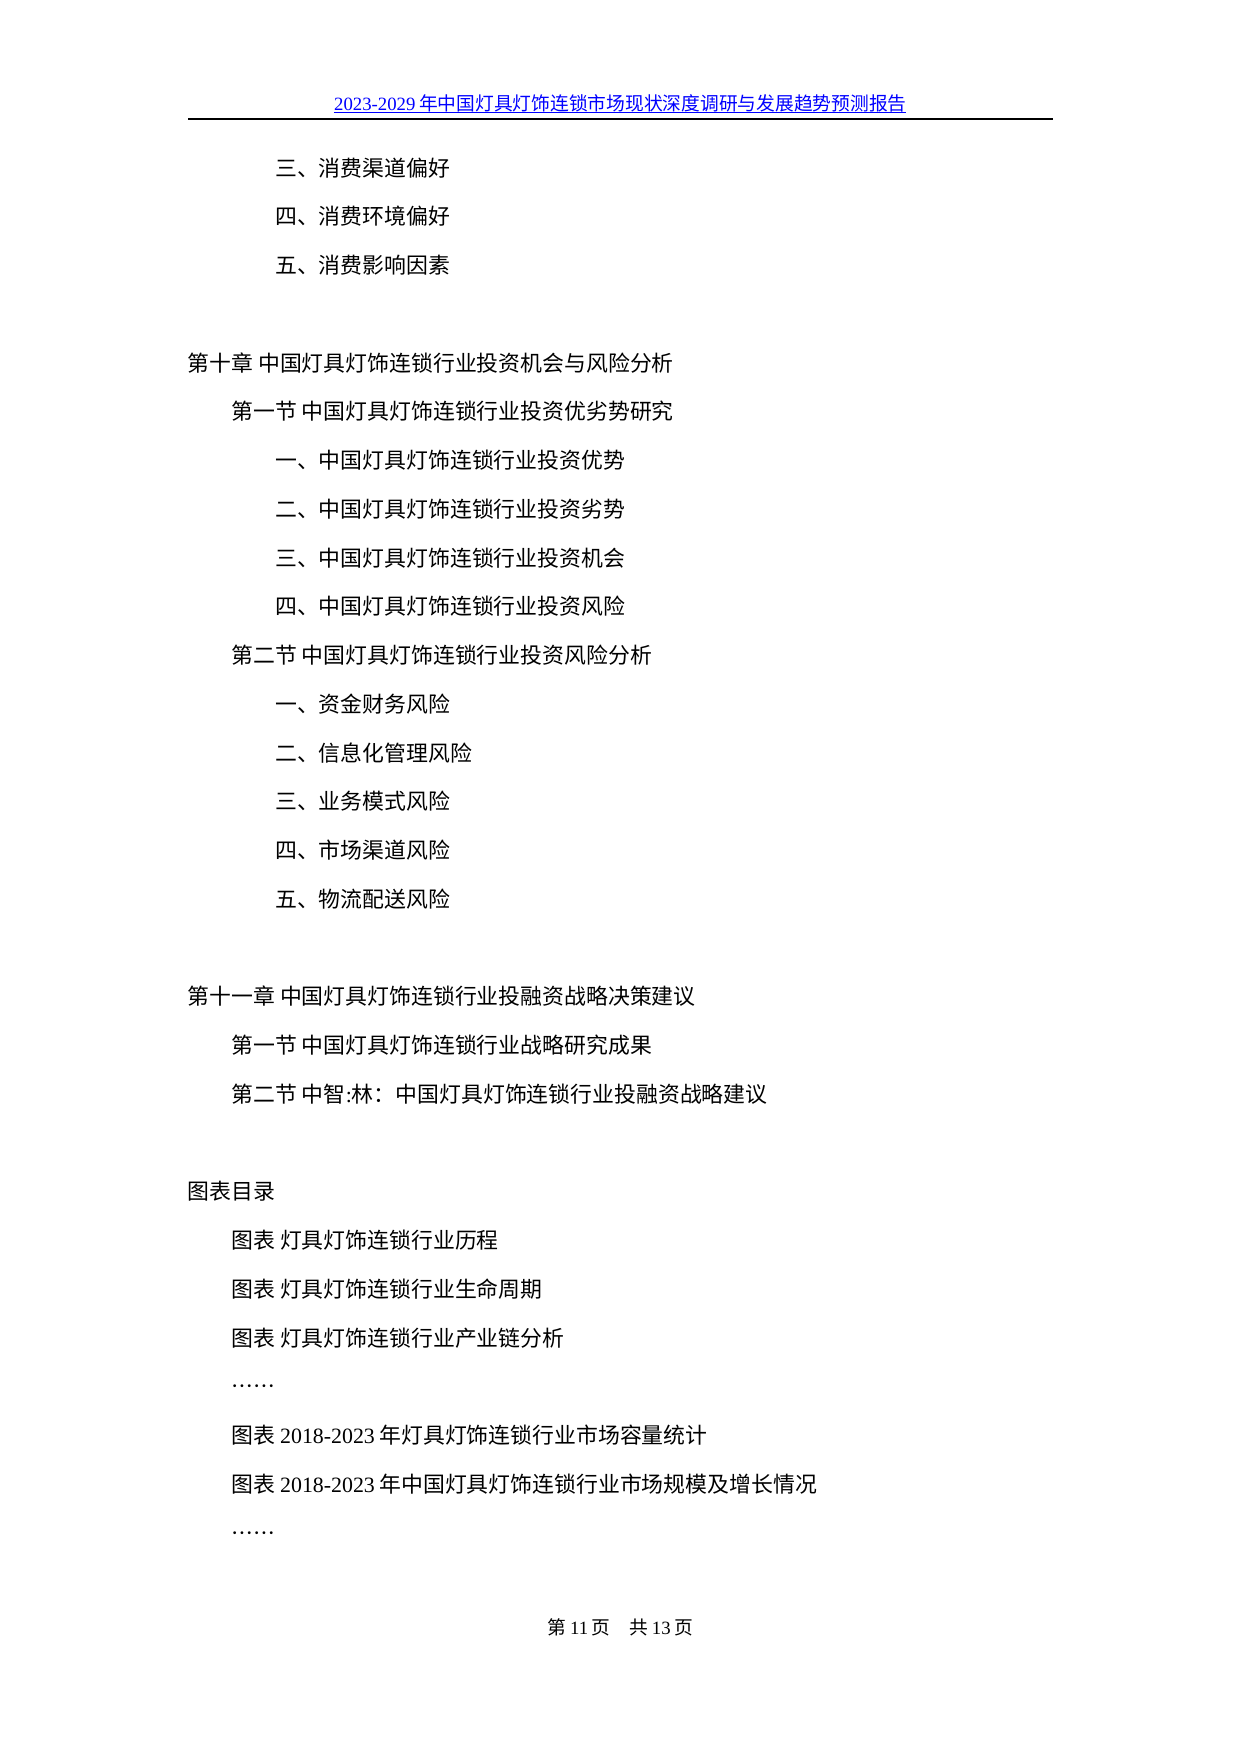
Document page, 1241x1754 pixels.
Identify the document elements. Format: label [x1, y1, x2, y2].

text [187, 150, 1053, 1548]
